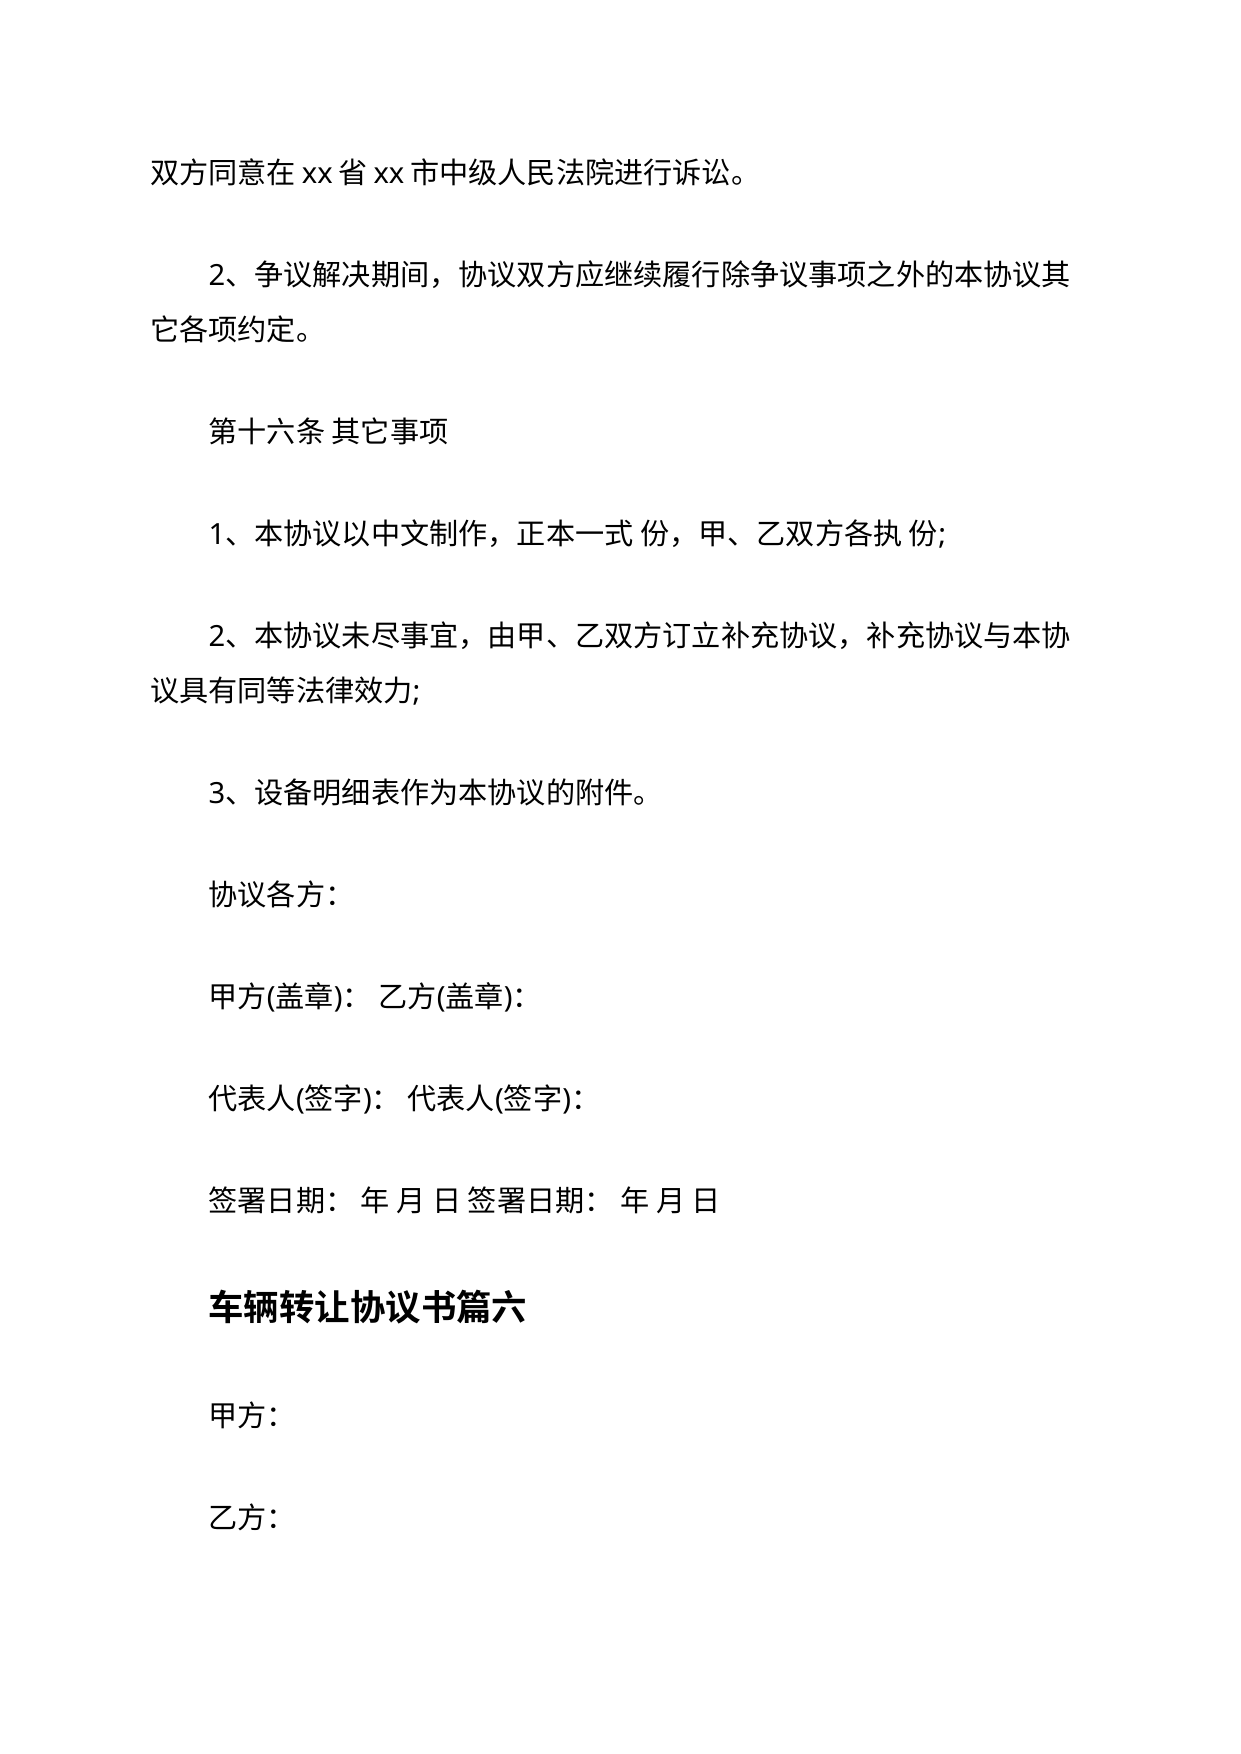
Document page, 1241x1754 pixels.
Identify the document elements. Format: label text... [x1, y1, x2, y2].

text 车辆转让协议书篇六 [150, 1279, 1090, 1330]
text 2、本协议未尽事宜，由甲、乙双方订立补充协议，补充协议与本协议具有同等法律效力; [150, 612, 1090, 710]
text 第十六条 其它事项 [150, 409, 1090, 451]
text 甲方(盖章)： 乙方(盖章)： [150, 973, 1090, 1016]
text 甲方： [150, 1392, 1090, 1435]
text 1、本协议以中文制作，正本一式 份，甲、乙双方各执 份; [150, 511, 1090, 553]
text 代表人(签字)： 代表人(签字)： [150, 1075, 1090, 1118]
text 协议各方： [150, 871, 1090, 914]
text 乙方： [150, 1494, 1090, 1536]
text 签署日期： 年 月 日 签署日期： 年 月 日 [150, 1177, 1090, 1219]
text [150, 150, 1090, 192]
text 2、争议解决期间，协议双方应继续履行除争议事项之外的本协议其它各项约定。 [150, 252, 1090, 349]
text 3、设备明细表作为本协议的附件。 [150, 769, 1090, 812]
